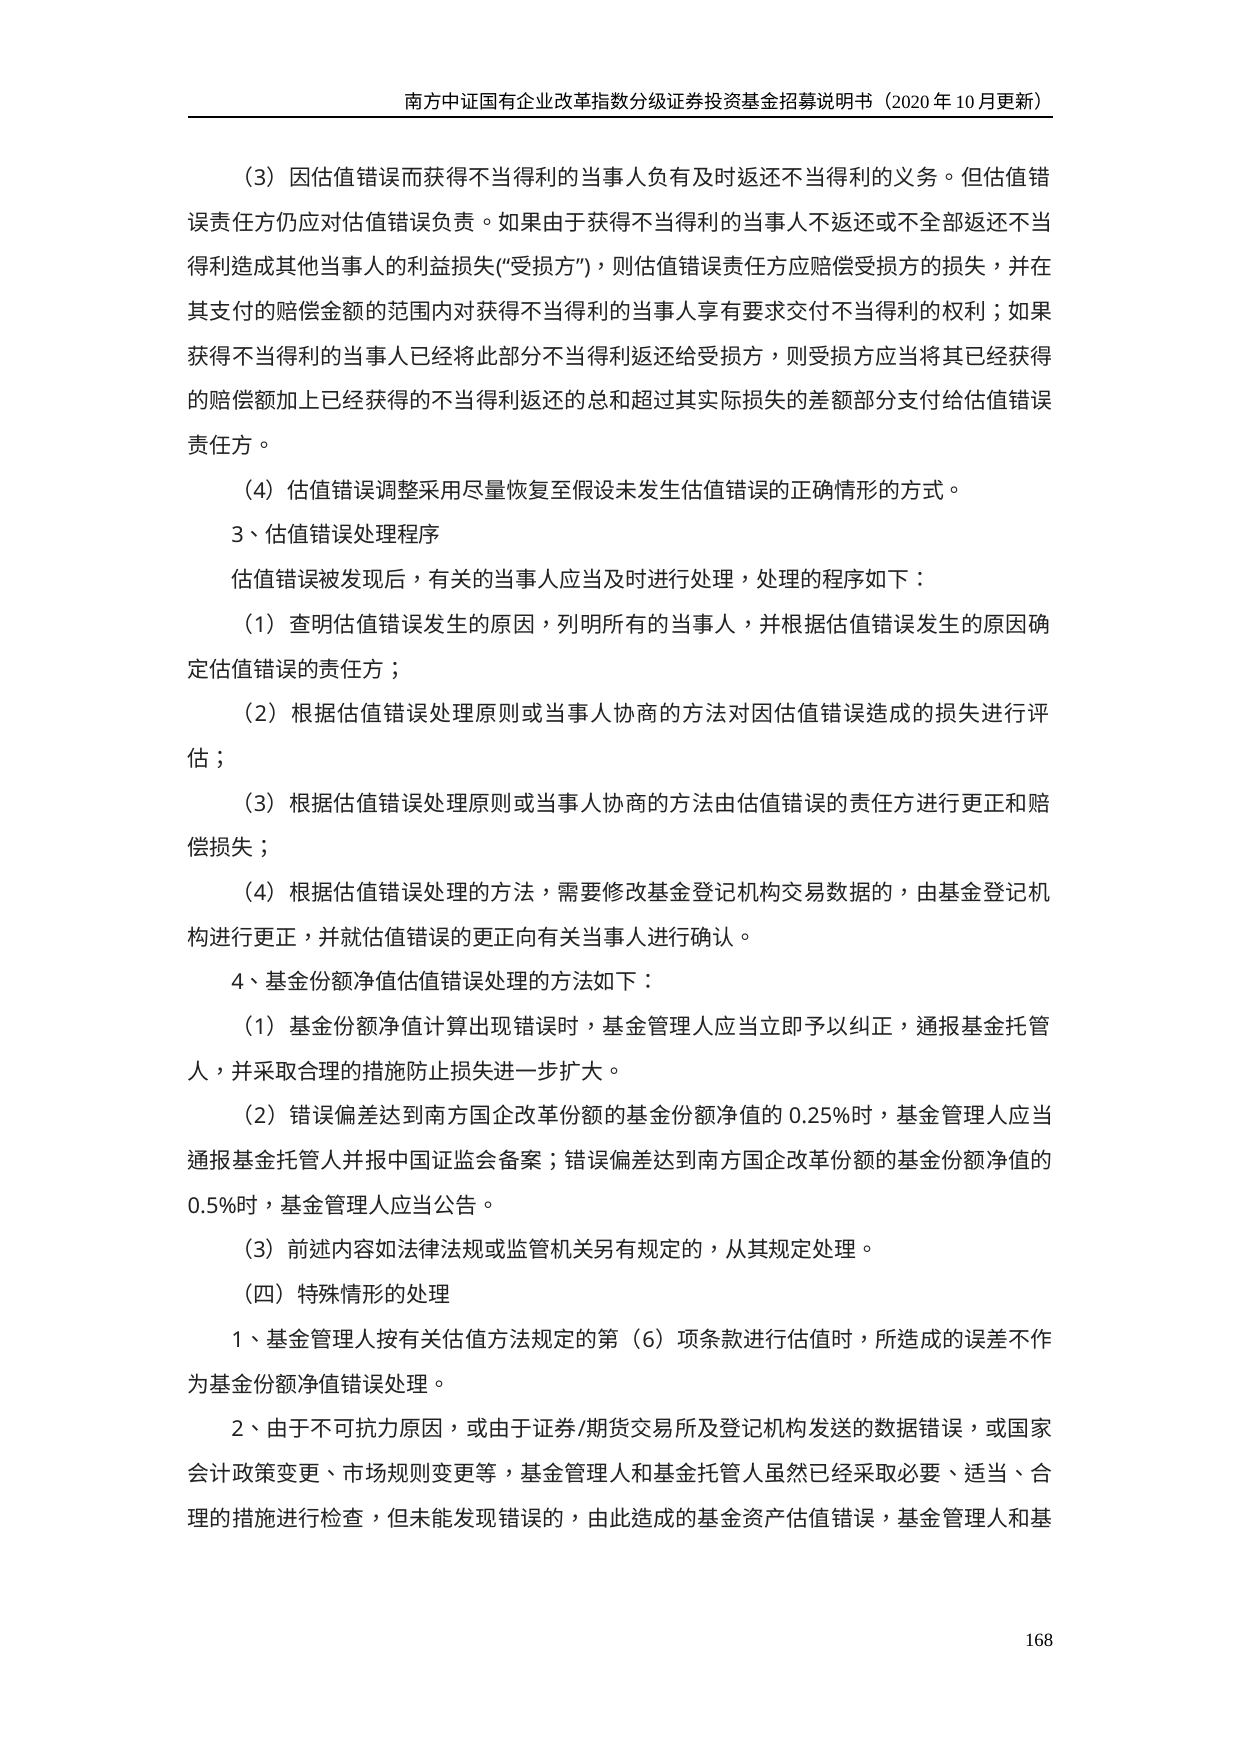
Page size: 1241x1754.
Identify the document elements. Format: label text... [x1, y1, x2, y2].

text （3）根据估值错误处理原则或当事人协商的方法由估值错误的责任方进行更正和赔偿损失； [187, 788, 1053, 862]
text 估值错误被发现后，有关的当事人应当及时进行处理，处理的程序如下： [187, 564, 1053, 594]
text （2）根据估值错误处理原则或当事人协商的方法对因估值错误造成的损失进行评估； [187, 698, 1053, 773]
text 1、基金管理人按有关估值方法规定的第（6）项条款进行估值时，所造成的误差不作为基金份额净值错误处理。 [187, 1324, 1053, 1398]
text （1）基金份额净值计算出现错误时，基金管理人应当立即予以纠正，通报基金托管人，并采取合理的措施防止损失进一步扩大。 [187, 1011, 1053, 1086]
text 4、基金份额净值估值错误处理的方法如下： [187, 966, 1053, 996]
text 3、估值错误处理程序 [187, 519, 1053, 549]
text （4）估值错误调整采用尽量恢复至假设未发生估值错误的正确情形的方式。 [187, 475, 1053, 504]
text （4）根据估值错误处理的方法，需要修改基金登记机构交易数据的，由基金登记机构进行更正，并就估值错误的更正向有关当事人进行确认。 [187, 877, 1053, 951]
text （2）错误偏差达到南方国企改革份额的基金份额净值的0.25%时，基金管理人应当通报基金托管人并报中国证监会备案；错误偏差达到南方国企改革份额的基金份额净值的0.5%时，基金管理人应当公告。 [187, 1100, 1053, 1219]
text （四）特殊情形的处理 [187, 1279, 1053, 1309]
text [187, 1413, 1053, 1532]
text （1）查明估值错误发生的原因，列明所有的当事人，并根据估值错误发生的原因确定估值错误的责任方； [187, 609, 1053, 683]
text （3）前述内容如法律法规或监管机关另有规定的，从其规定处理。 [187, 1234, 1053, 1264]
text （3）因估值错误而获得不当得利的当事人负有及时返还不当得利的义务。但估值错误责任方仍应对估值错误负责。如果由于获得不当得利的当事人不返还或不全部返还不当得利造成其他当事人的利益损失(“受损方”)，则估值错误责任方应赔偿受损方的损失，并在其支付的赔偿金额的范围内对获得不当得利的当事人享有要求交付不当得利的权利；如果获得不当得利的当事人已经将此部分不当得利返还给受损方，则受损方应当将其已经获得的赔偿额加上已经获得的不当得利返还的总和超过其实际损失的差额部分支付给估值错误责任方。 [187, 162, 1053, 460]
